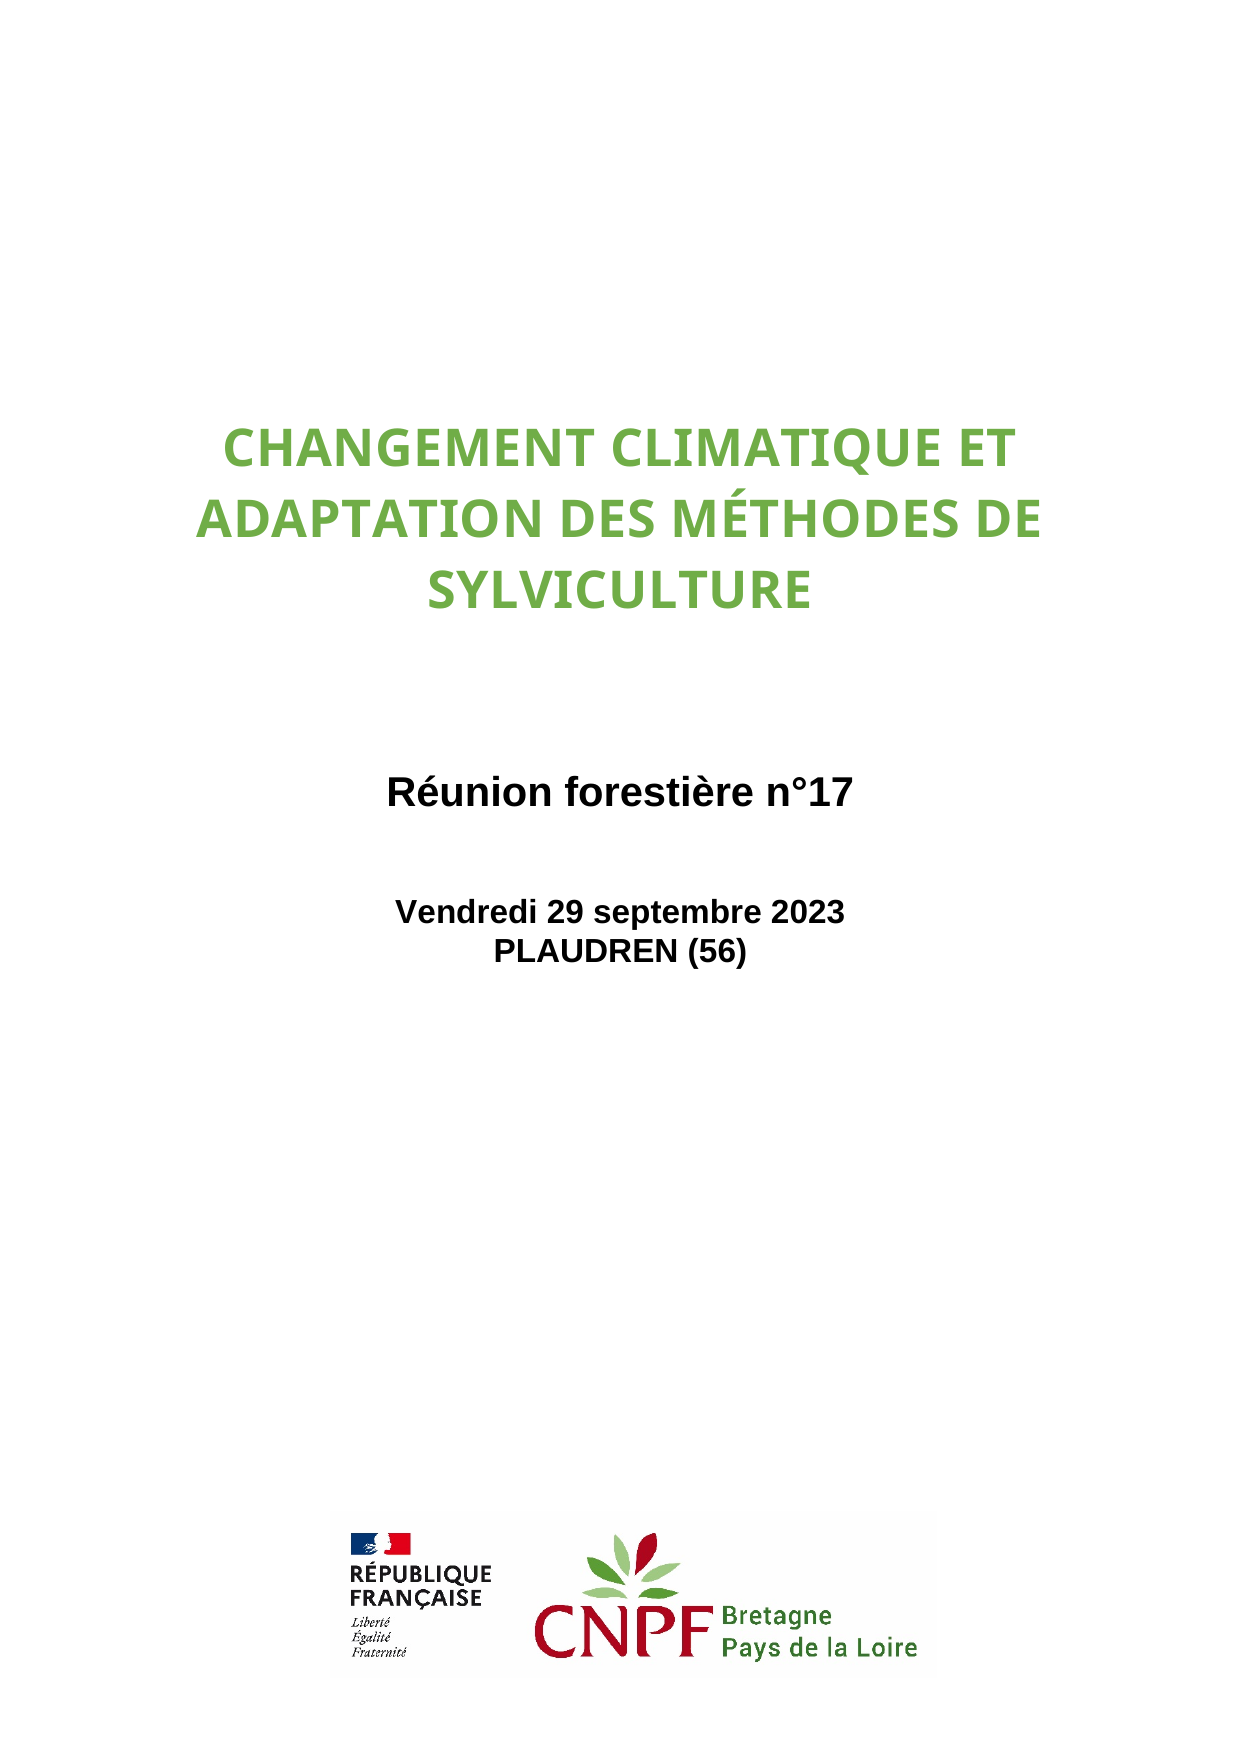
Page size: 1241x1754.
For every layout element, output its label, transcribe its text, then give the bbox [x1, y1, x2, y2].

text Vendredi 29 septembre 2023 [148, 892, 1093, 931]
text PLAUDREN (56) [148, 931, 1093, 969]
picture [329, 1511, 938, 1678]
text Réunion forestière n°17 [148, 768, 1093, 816]
text CHANGEMENT CLIMATIQUE ET ADAPTATION DES MÉTHODES DE SYLVICULTURE [148, 411, 1093, 624]
